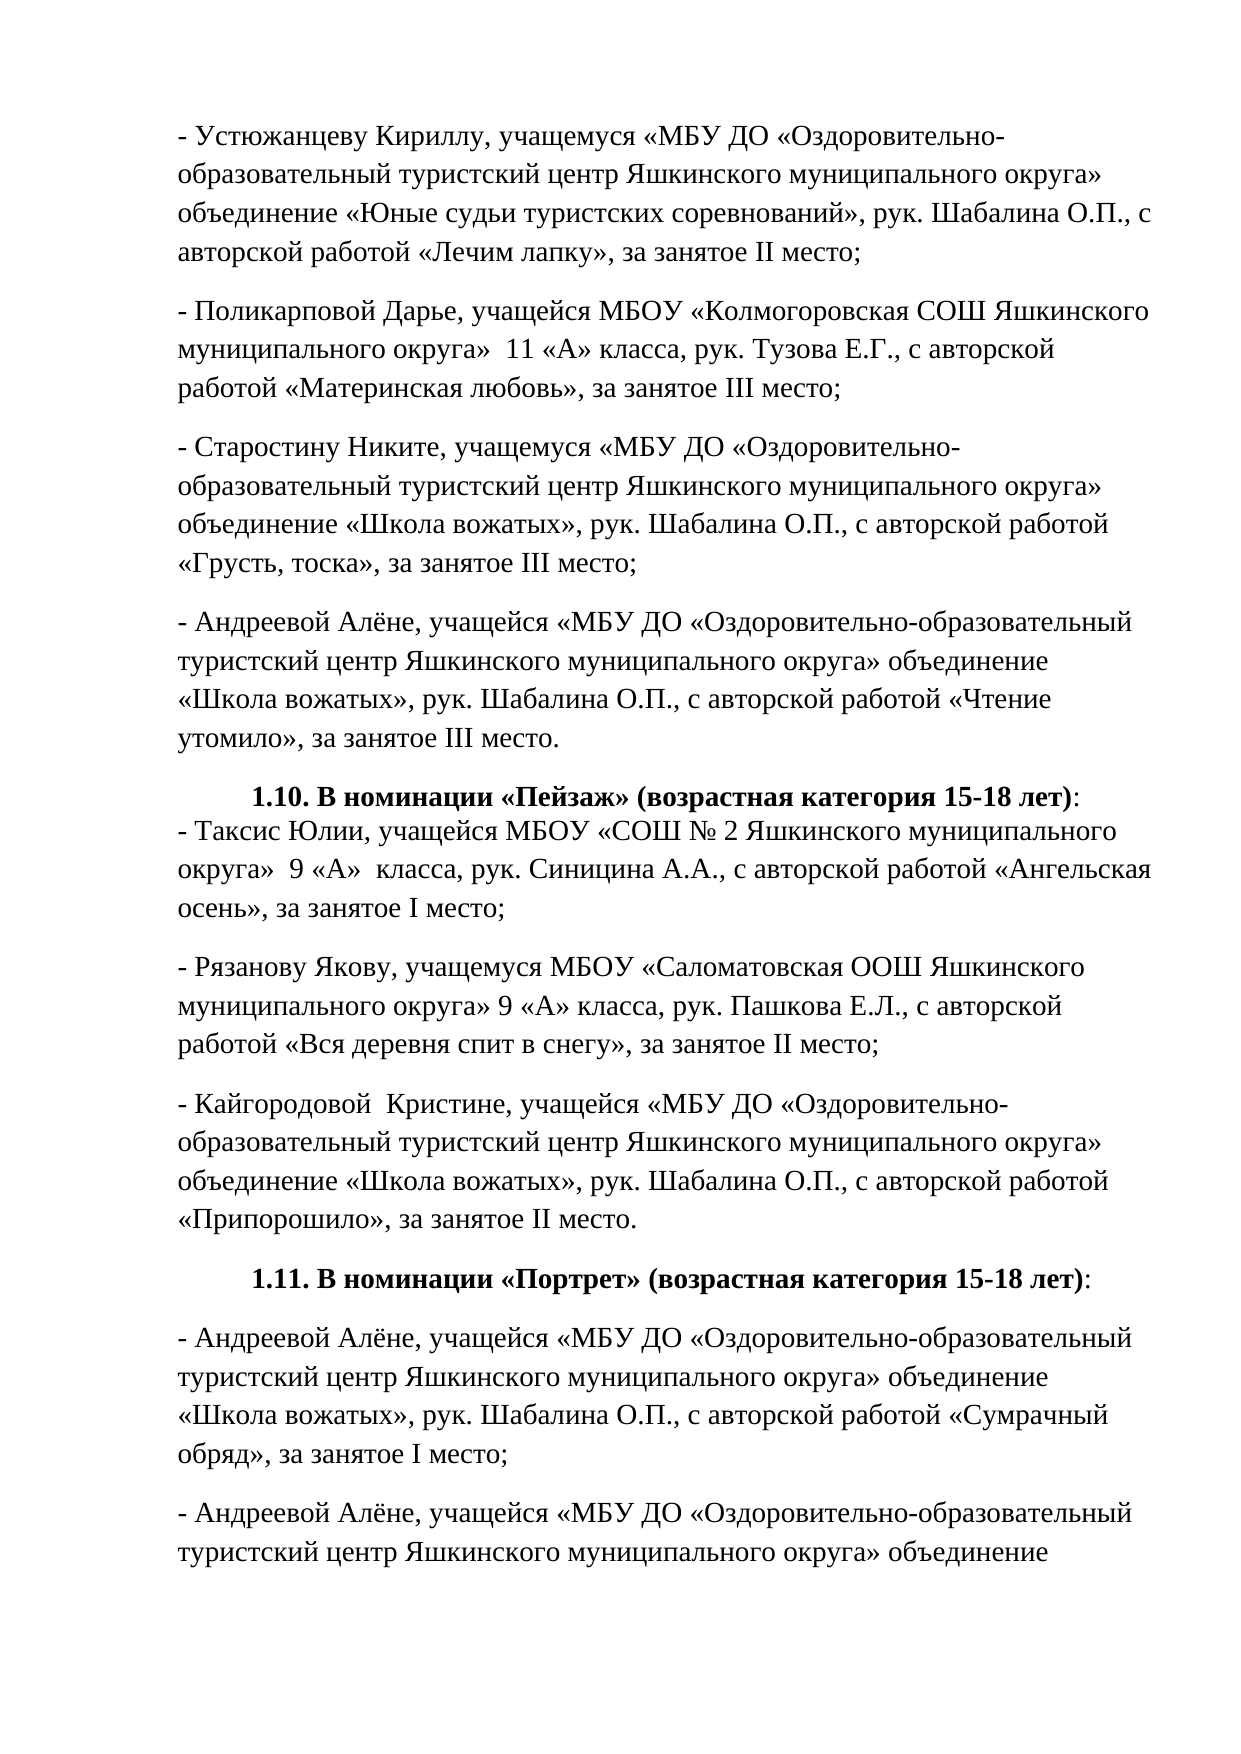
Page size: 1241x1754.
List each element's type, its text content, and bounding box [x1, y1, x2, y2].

list 1.10. В номинации «Пейзаж» (возрастная категория 15-18 лет): [251, 779, 1152, 813]
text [177, 1495, 1152, 1567]
text - Таксис Юлии, учащейся МБОУ «СОШ № 2 Яшкинского муниципального округа» 9 «А» класса, рук. Синицина А.А., с авторской работой «Ангельская осень», за занятое I место; [177, 813, 1152, 924]
text - Кайгородовой Кристине, учащейся «МБУ ДО «Оздоровительно-образовательный туристский центр Яшкинского муниципального округа» объединение «Школа вожатых», рук. Шабалина О.П., с авторской работой «Припорошило», за занятое II место. [177, 1086, 1152, 1235]
text - Андреевой Алёне, учащейся «МБУ ДО «Оздоровительно-образовательный туристский центр Яшкинского муниципального округа» объединение «Школа вожатых», рук. Шабалина О.П., с авторской работой «Сумрачный обряд», за занятое I место; [177, 1320, 1152, 1469]
text - Поликарповой Дарье, учащейся МБОУ «Колмогоровская СОШ Яшкинского муниципального округа» 11 «А» класса, рук. Тузова Е.Г., с авторской работой «Материнская любовь», за занятое III место; [177, 293, 1152, 404]
text - Андреевой Алёне, учащейся «МБУ ДО «Оздоровительно-образовательный туристский центр Яшкинского муниципального округа» объединение «Школа вожатых», рук. Шабалина О.П., с авторской работой «Чтение утомило», за занятое III место. [177, 604, 1152, 754]
text - Устюжанцеву Кириллу, учащемуся «МБУ ДО «Оздоровительно-образовательный туристский центр Яшкинского муниципального округа» объединение «Юные судьи туристских соревнований», рук. Шабалина О.П., с авторской работой «Лечим лапку», за занятое II место; [177, 118, 1152, 267]
text - Рязанову Якову, учащемуся МБОУ «Саломатовская ООШ Яшкинского муниципального округа» 9 «А» класса, рук. Пашкова Е.Л., с авторской работой «Вся деревня спит в снегу», за занятое II место; [177, 949, 1152, 1060]
text 1.11. В номинации «Портрет» (возрастная категория 15-18 лет): [251, 1261, 1152, 1294]
text - Старостину Никите, учащемуся «МБУ ДО «Оздоровительно-образовательный туристский центр Яшкинского муниципального округа» объединение «Школа вожатых», рук. Шабалина О.П., с авторской работой «Грусть, тоска», за занятое III место; [177, 429, 1152, 579]
